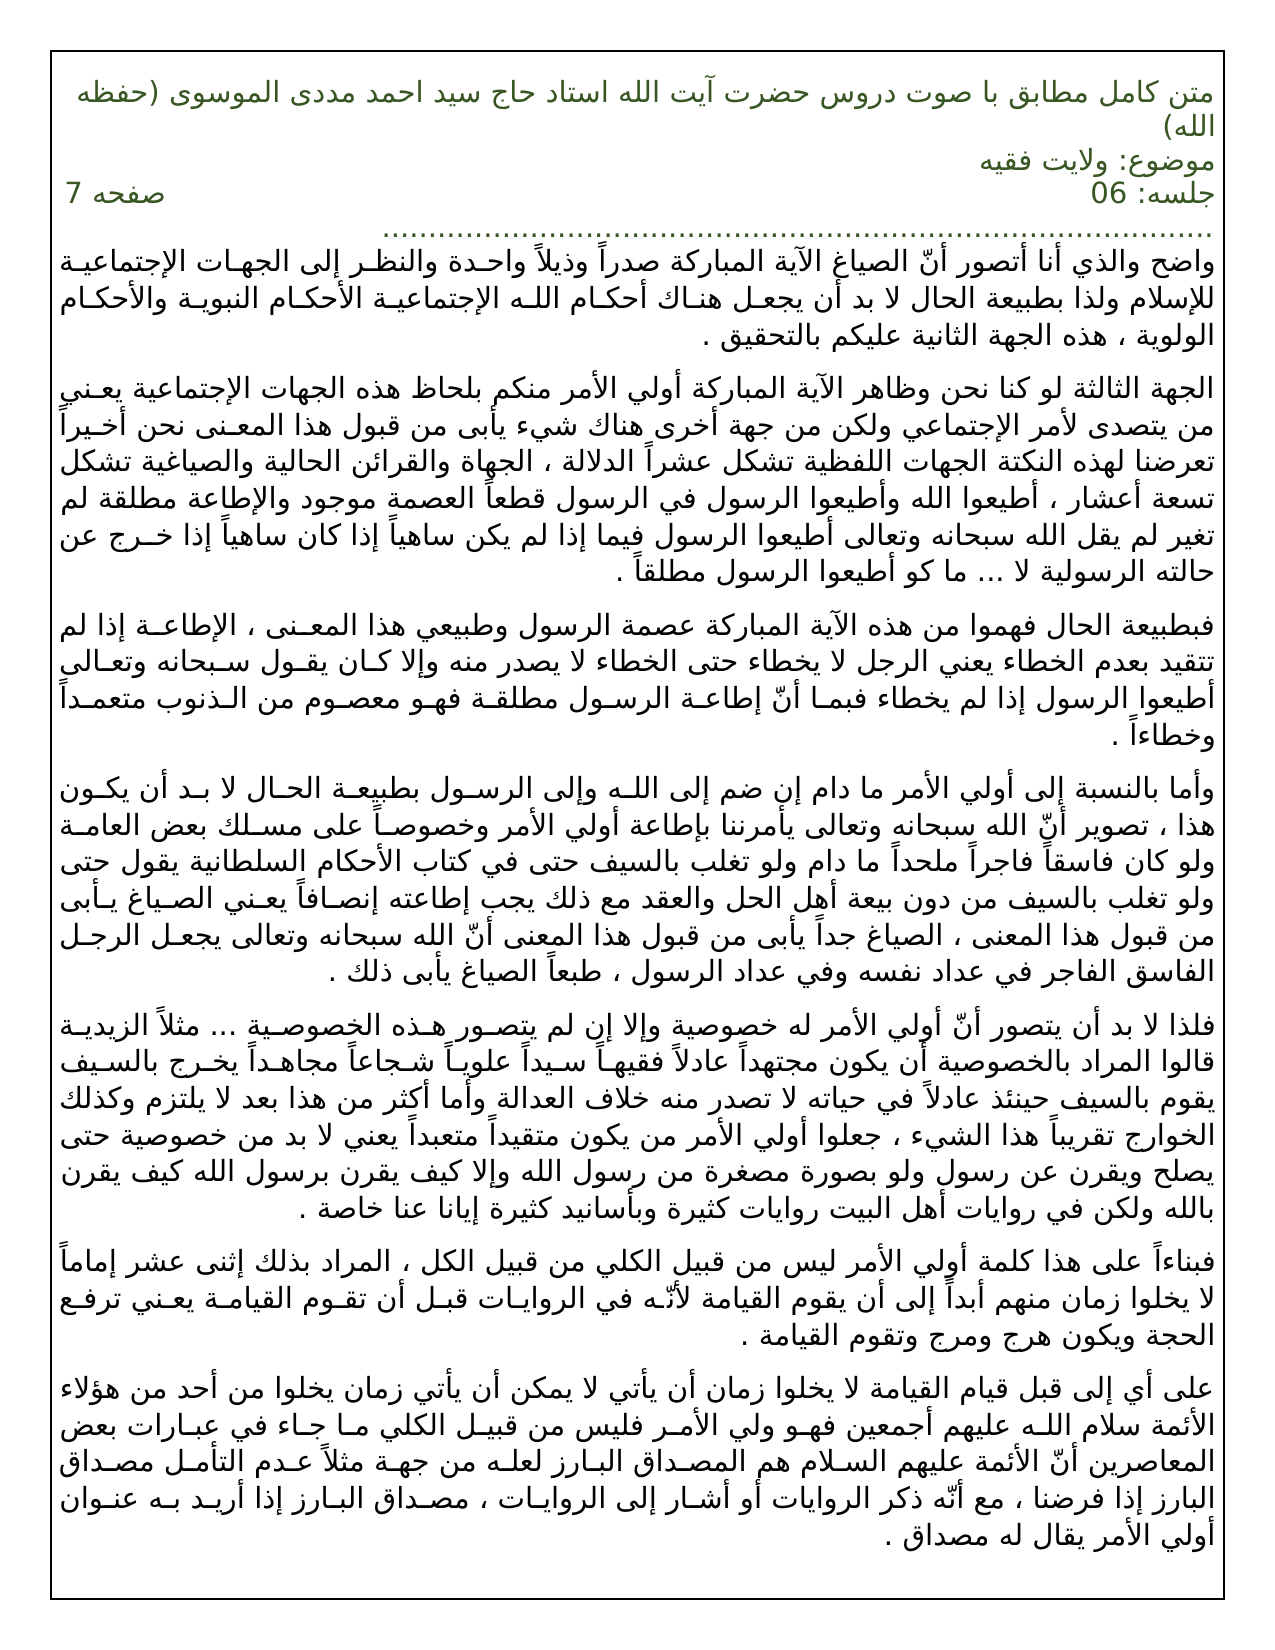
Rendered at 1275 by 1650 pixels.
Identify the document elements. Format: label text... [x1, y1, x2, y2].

text فبناءاً على هذا كلمة أولي الأمر ليس من قبيل الكلي من قبيل الكل ، المراد بذلك إثنى عشر إماماً لا يخلوا زمان منهم أبداً إلى أن يقوم القيامة لأنّه في الروايات قبل أن تقوم القيامة يعني ترفع الحجة ويكون هرج ومرج وتقوم القيامة . [59, 1245, 1216, 1352]
text فلذا لا بد أن يتصور أنّ أولي الأمر له خصوصية وإلا إن لم يتصور هذه الخصوصية ... مثلاً الزيدية قالوا المراد بالخصوصية أن يكون مجتهداً عادلاً فقيهاً سيداً علوياً شجاعاً مجاهداً يخرج بالسيف يقوم بالسيف حينئذ عادلاً في حياته لا تصدر منه خلاف العدالة وأما أكثر من هذا بعد لا يلتزم وكذلك الخوارج تقريباً هذا الشيء ، جعلوا أولي الأمر من يكون متقيداً متعبداً يعني لا بد من خصوصية حتى يصلح ويقرن عن رسول ولو بصورة مصغرة من رسول الله وإلا كيف يقرن برسول الله كيف يقرن بالله ولكن في روايات أهل البيت روايات كثيرة وبأسانيد كثيرة إيانا عنا خاصة . [59, 1008, 1216, 1225]
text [59, 245, 1216, 352]
text الجهة الثالثة لو كنا نحن وظاهر الآية المباركة أولي الأمر منكم بلحاظ هذه الجهات الإجتماعية يعني من يتصدى لأمر الإجتماعي ولكن من جهة أخرى هناك شيء يأبى من قبول هذا المعنى نحن أخيراً تعرضنا لهذه النكتة الجهات اللفظية تشكل عشراً الدلالة ، الجهاة والقرائن الحالية والصياغية تشكل تسعة أعشار ، أطيعوا الله وأطيعوا الرسول في الرسول قطعاً العصمة موجود والإطاعة مطلقة لم تغير لم يقل الله سبحانه وتعالى أطيعوا الرسول فيما إذا لم يكن ساهياً إذا كان ساهياً إذا خرج عن حالته الرسولية لا ... ما كو أطيعوا الرسول مطلقاً . [59, 371, 1216, 589]
text وأما بالنسبة إلى أولي الأمر ما دام إن ضم إلى الله وإلى الرسول بطبيعة الحال لا بد أن يكون هذا ، تصوير أنّ الله سبحانه وتعالى يأمرننا بإطاعة أولي الأمر وخصوصاً على مسلك بعض العامة ولو كان فاسقاً فاجراً ملحداً ما دام ولو تغلب بالسيف حتى في كتاب الأحكام السلطانية يقول حتى ولو تغلب بالسيف من دون بيعة أهل الحل والعقد مع ذلك يجب إطاعته إنصافاً يعني الصياغ يأبى من قبول هذا المعنى ، الصياغ جداً يأبى من قبول هذا المعنى أنّ الله سبحانه وتعالى يجعل الرجل الفاسق الفاجر في عداد نفسه وفي عداد الرسول ، طبعاً الصياغ يأبى ذلك . [59, 771, 1216, 989]
text على أي إلى قبل قيام القيامة لا يخلوا زمان أن يأتي لا يمكن أن يأتي زمان يخلوا من أحد من هؤلاء الأئمة سلام الله عليهم أجمعين فهو ولي الأمر فليس من قبيل الكلي ما جاء في عبارات بعض المعاصرين أنّ الأئمة عليهم السلام هم المصداق البارز لعله من جهة مثلاً عدم التأمل مصداق البارز إذا فرضنا ، مع أنّه ذكر الروايات أو أشار إلى الروايات ، مصداق البارز إذا أريد به عنوان أولي الأمر يقال له مصداق . [59, 1371, 1216, 1552]
text فبطبيعة الحال فهموا من هذه الآية المباركة عصمة الرسول وطبيعي هذا المعنى ، الإطاعة إذا لم تتقيد بعدم الخطاء يعني الرجل لا يخطاء حتى الخطاء لا يصدر منه وإلا كان يقول سبحانه وتعالى أطيعوا الرسول إذا لم يخطاء فبما أنّ إطاعة الرسول مطلقة فهو معصوم من الذنوب متعمداً وخطاءاً . [59, 608, 1216, 752]
